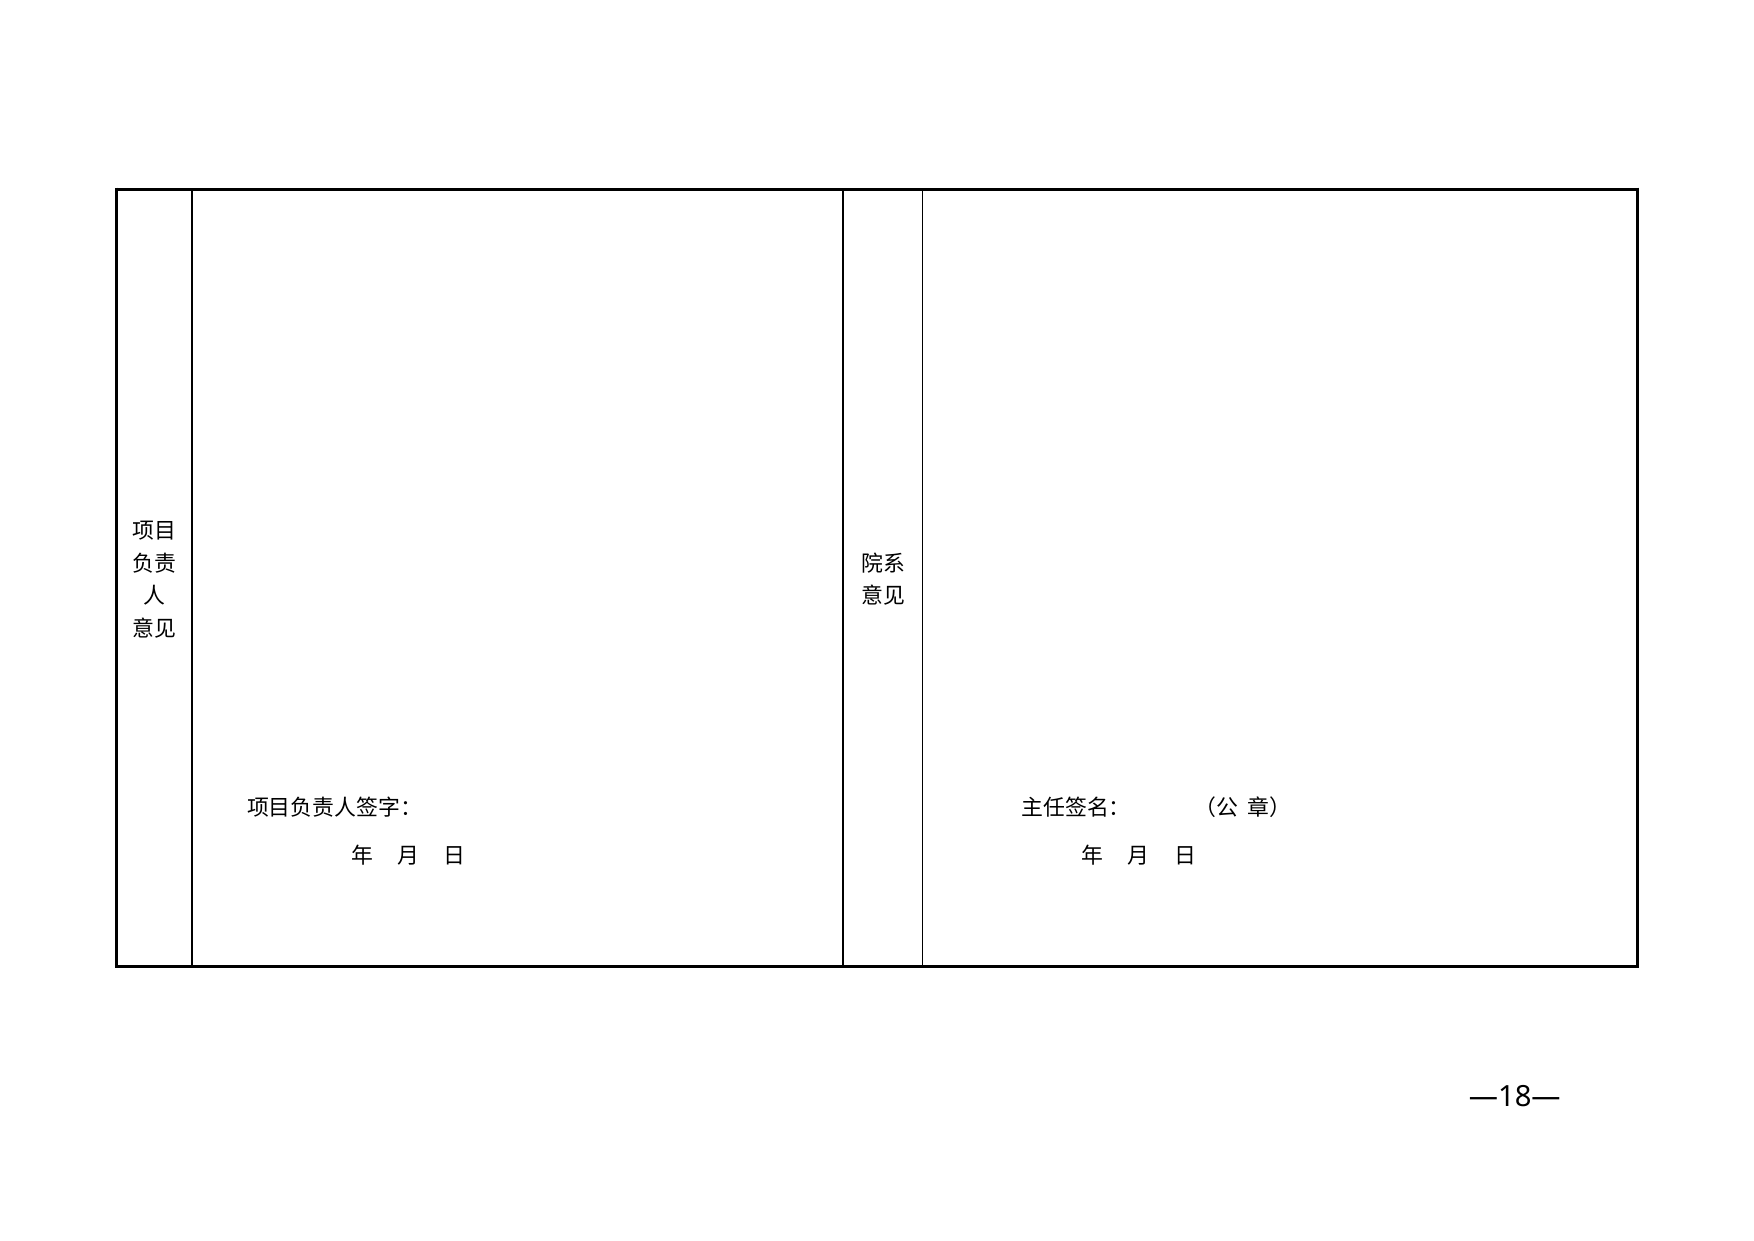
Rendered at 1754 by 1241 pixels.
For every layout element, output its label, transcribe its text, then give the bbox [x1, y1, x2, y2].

table_header 项目负责人签字： 年 月 日 [193, 191, 842, 965]
table_header 主任签名： （公 章） 年 月 日 [923, 191, 1636, 965]
table_header 项目负责人 意见 [118, 191, 191, 965]
table_header 院系 意见 [844, 191, 922, 965]
